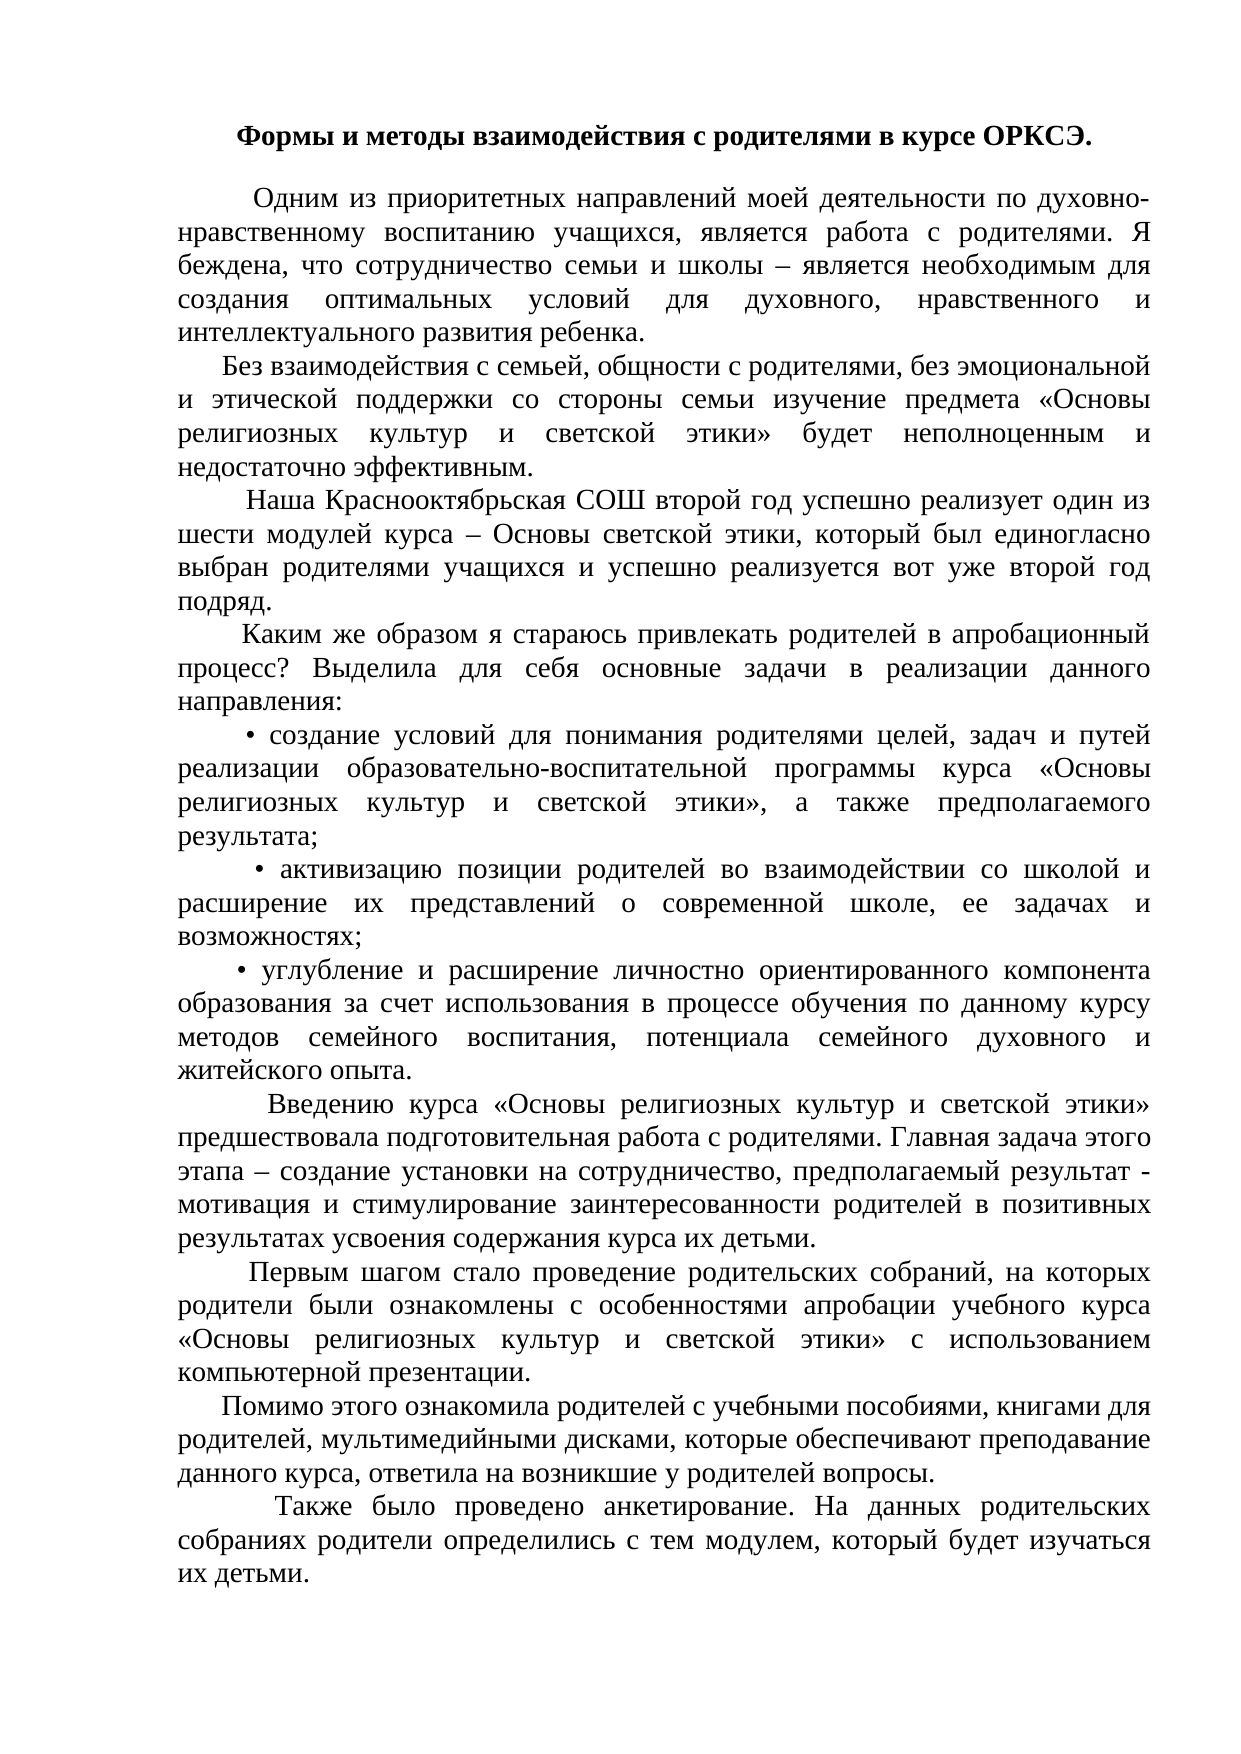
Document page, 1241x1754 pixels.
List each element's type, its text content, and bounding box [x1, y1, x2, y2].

text Помимо этого ознакомила родителей с учебными пособиями, книгами для родителей, мультимедийными дисками, которые обеспечивают преподавание данного курса, ответила на возникшие у родителей вопросы. [177, 1388, 1152, 1488]
text Одним из приоритетных направлений моей деятельности по духовно-нравственному воспитанию учащихся, является работа с родителями. Я беждена, что сотрудничество семьи и школы – является необходимым для создания оптимальных условий для духовного, нравственного и интеллектуального развития ребенка. [177, 180, 1152, 348]
text Наша Краснооктябрьская СОШ второй год успешно реализует один из шести модулей курса – Основы светской этики, который был единогласно выбран родителями учащихся и успешно реализуется вот уже второй год подряд. [177, 482, 1152, 616]
text Первым шагом стало проведение родительских собраний, на которых родители были ознакомлены с особенностями апробации учебного курса «Основы религиозных культур и светской этики» с использованием компьютерной презентации. [177, 1254, 1152, 1388]
text Также было проведено анкетирование. На данных родительских собраниях родители определились с тем модулем, который будет изучаться их детьми. [177, 1488, 1152, 1589]
text • активизацию позиции родителей во взаимодействии со школой и расширение их представлений о современной школе, ее задачах и возможностях; [177, 851, 1152, 952]
text Формы и методы взаимодействия с родителями в курсе ОРКСЭ. [177, 118, 1152, 152]
text Без взаимодействия с семьей, общности с родителями, без эмоциональной и этической поддержки со стороны семьи изучение предмета «Основы религиозных культур и светской этики» будет неполноценным и недостаточно эффективным. [177, 348, 1152, 482]
text Введению курса «Основы религиозных культур и светской этики» предшествовала подготовительная работа с родителями. Главная задача этого этапа – создание установки на сотрудничество, предполагаемый результат - мотивация и стимулирование заинтересованности родителей в позитивных результатах усвоения содержания курса их детьми. [177, 1086, 1152, 1254]
text • углубление и расширение личностно ориентированного компонента образования за счет использования в процессе обучения по данному курсу методов семейного воспитания, потенциала семейного духовного и житейского опыта. [177, 952, 1152, 1086]
text Каким же образом я стараюсь привлекать родителей в апробационный процесс? Выделила для себя основные задачи в реализации данного направления: [177, 616, 1152, 717]
text • создание условий для понимания родителями целей, задач и путей реализации образовательно-воспитательной программы курса «Основы религиозных культур и светской этики», а также предполагаемого результата; [177, 717, 1152, 851]
